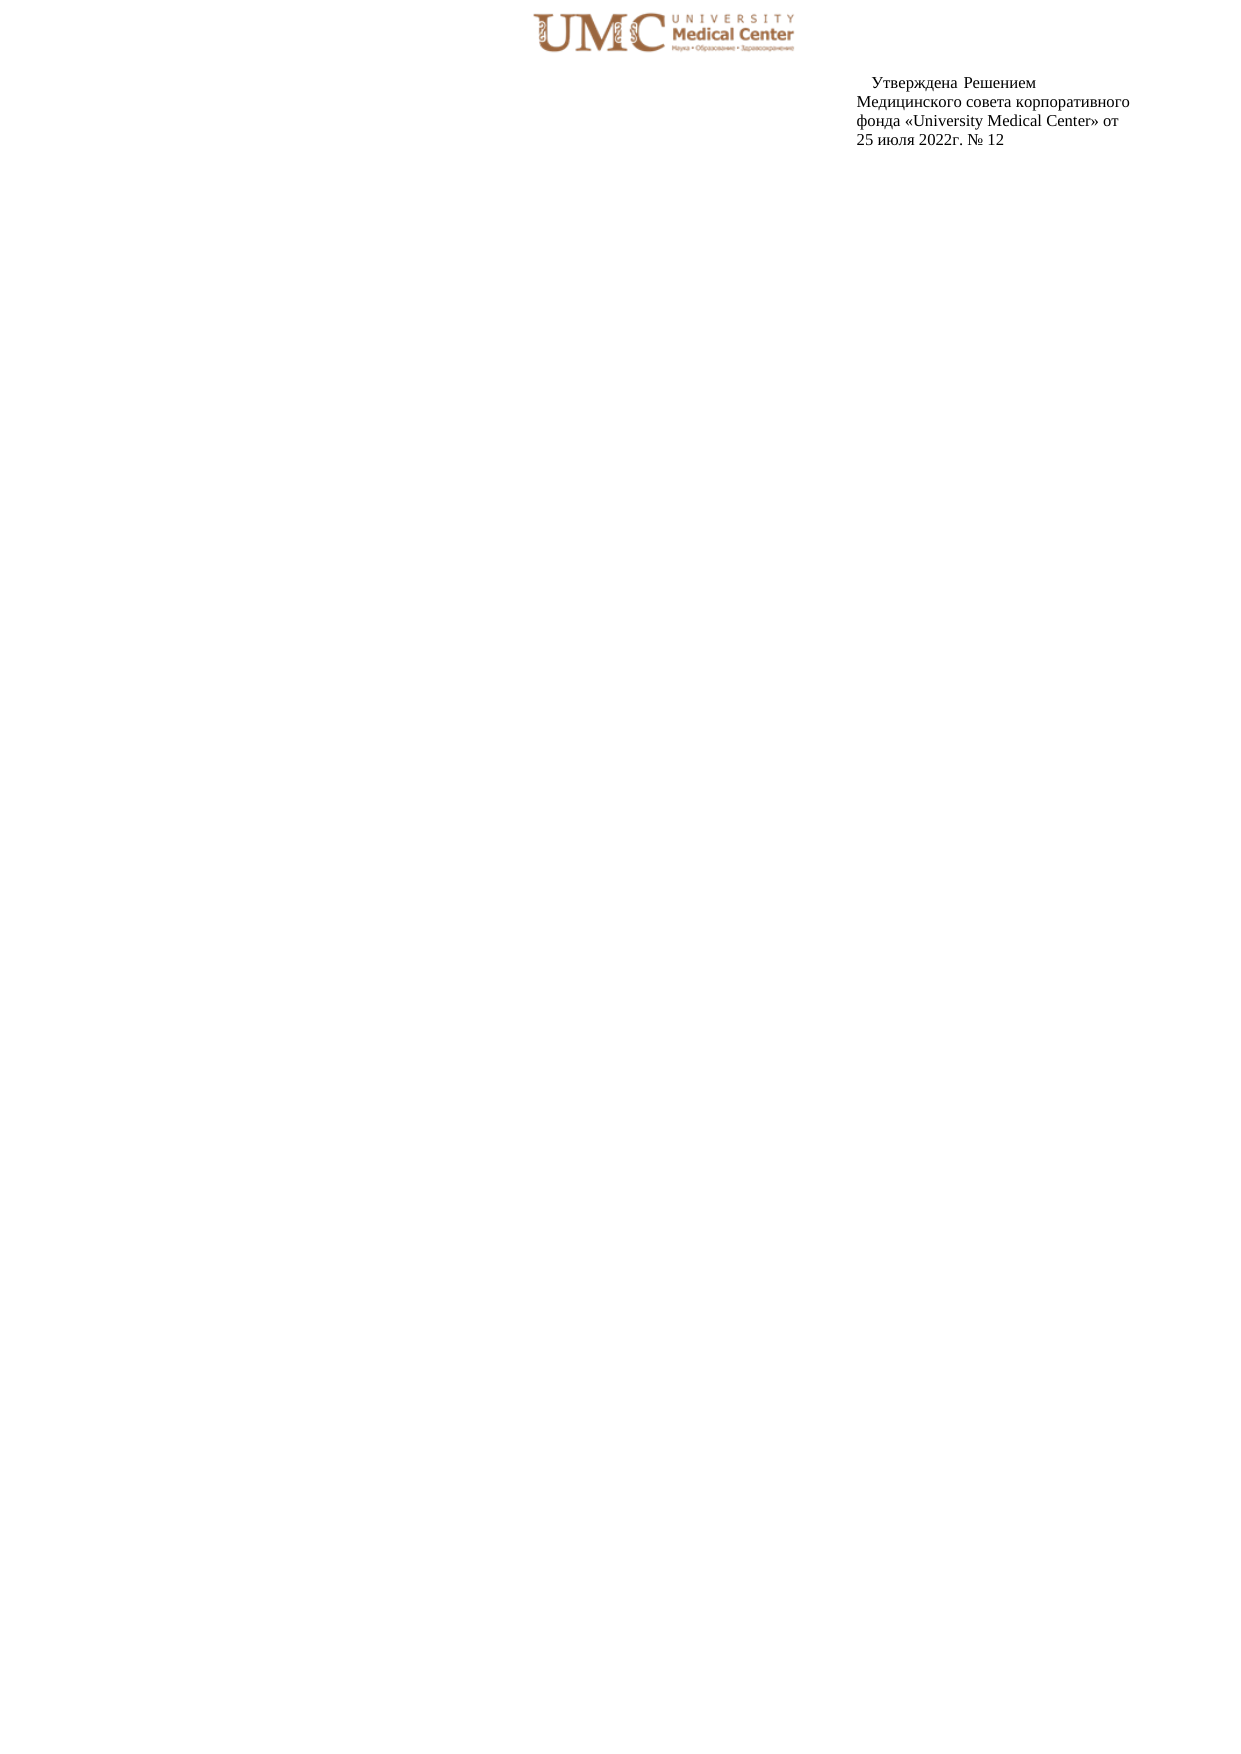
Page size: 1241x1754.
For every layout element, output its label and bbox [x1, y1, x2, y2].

picture [522, 0, 807, 64]
